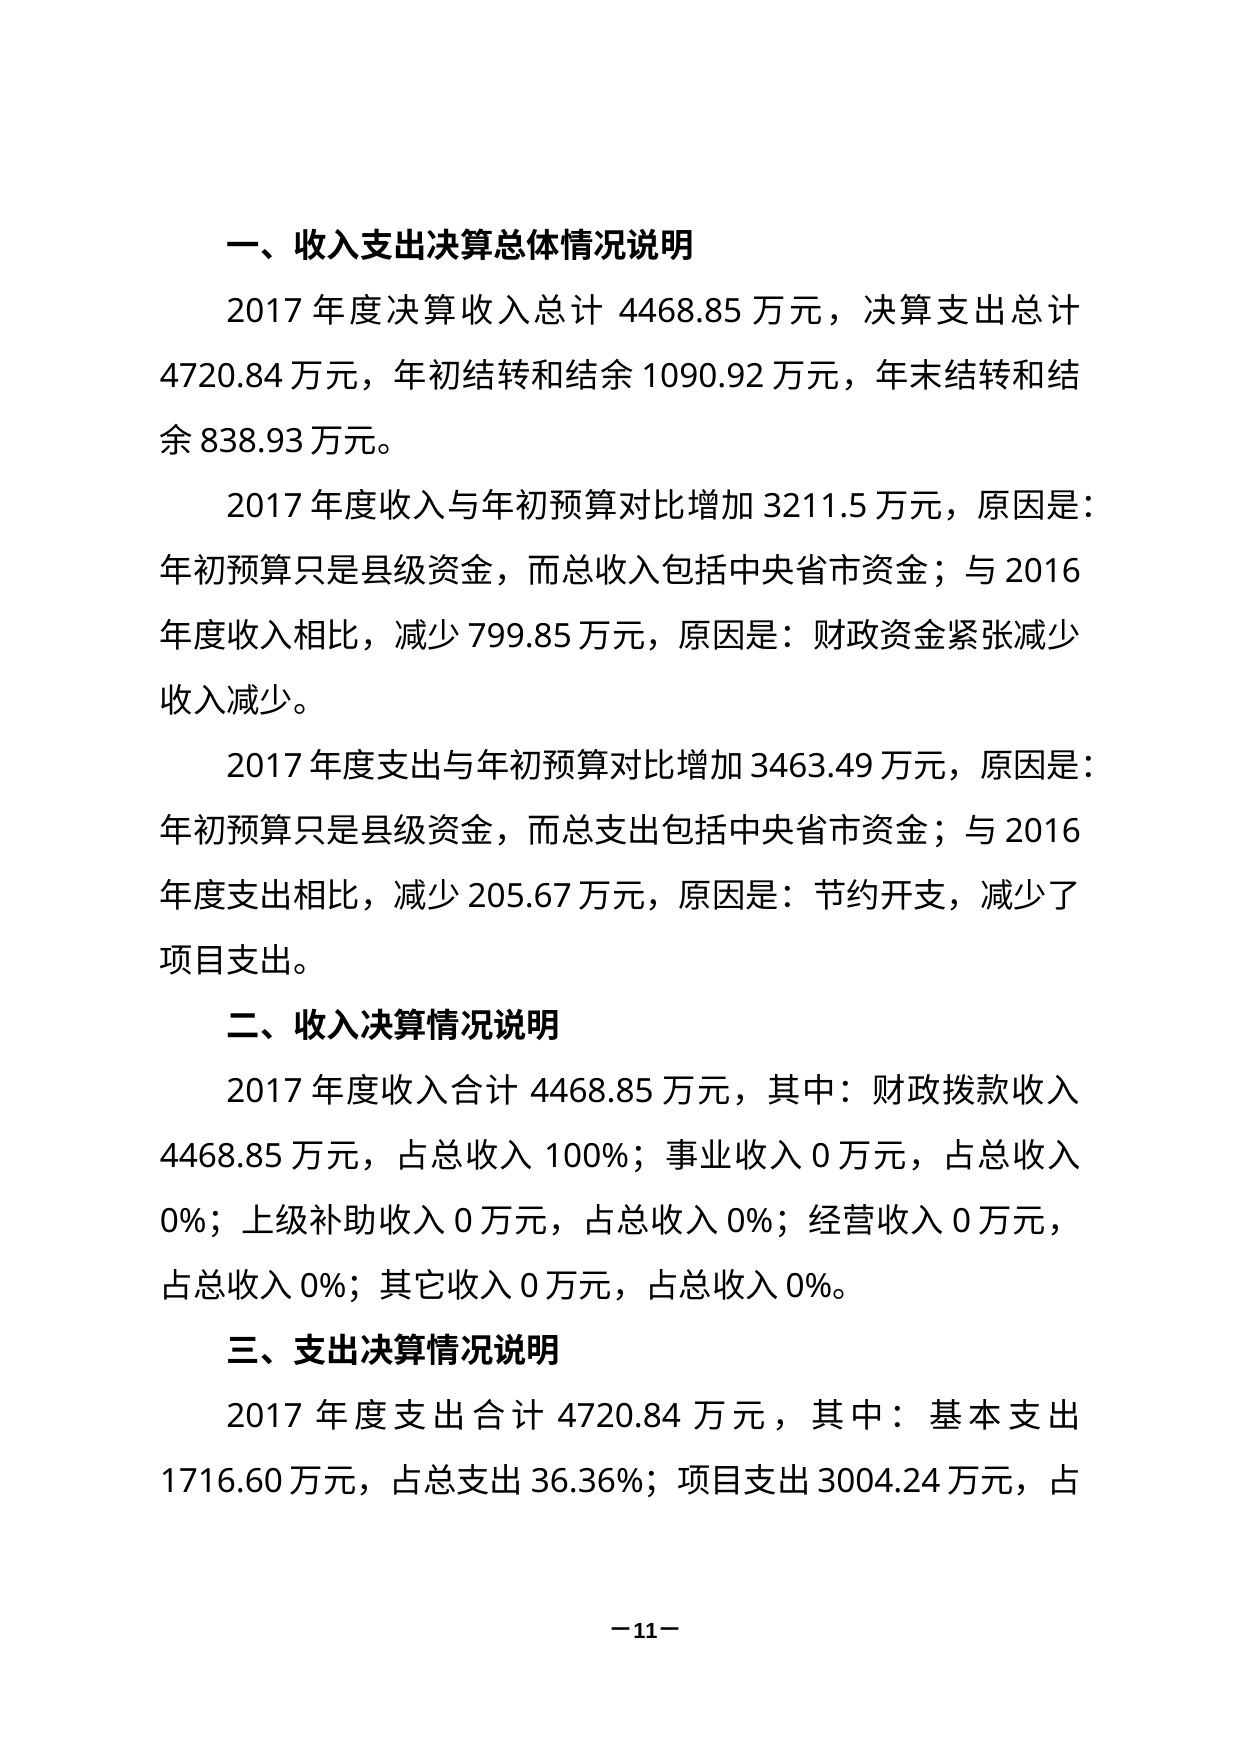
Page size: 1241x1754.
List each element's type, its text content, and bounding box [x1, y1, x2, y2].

text 三、支出决算情况说明 [159, 1316, 1081, 1381]
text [159, 1381, 1081, 1511]
text 2017年度收入合计 4468.85万元，其中：财政拨款收入4468.85万元，占总收入 100%；事业收入0万元，占总收入0%；上级补助收入0万元，占总收入0%；经营收入0万元，占总收入0%；其它收入0万元，占总收入0%。 [159, 1056, 1081, 1316]
text 2017年度支出与年初预算对比增加3463.49万元，原因是：年初预算只是县级资金，而总支出包括中央省市资金；与2016年度支出相比，减少205.67万元，原因是：节约开支，减少了项目支出。 [159, 731, 1081, 991]
text 2017年度决算收入总计 4468.85万元，决算支出总计4720.84万元，年初结转和结余1090.92万元，年末结转和结余838.93万元。 [159, 276, 1081, 471]
text 一、收入支出决算总体情况说明 [159, 211, 1081, 276]
text 2017年度收入与年初预算对比增加3211.5万元，原因是：年初预算只是县级资金，而总收入包括中央省市资金；与2016年度收入相比，减少799.85万元，原因是：财政资金紧张减少收入减少。 [159, 471, 1081, 731]
text 二、收入决算情况说明 [159, 991, 1081, 1056]
